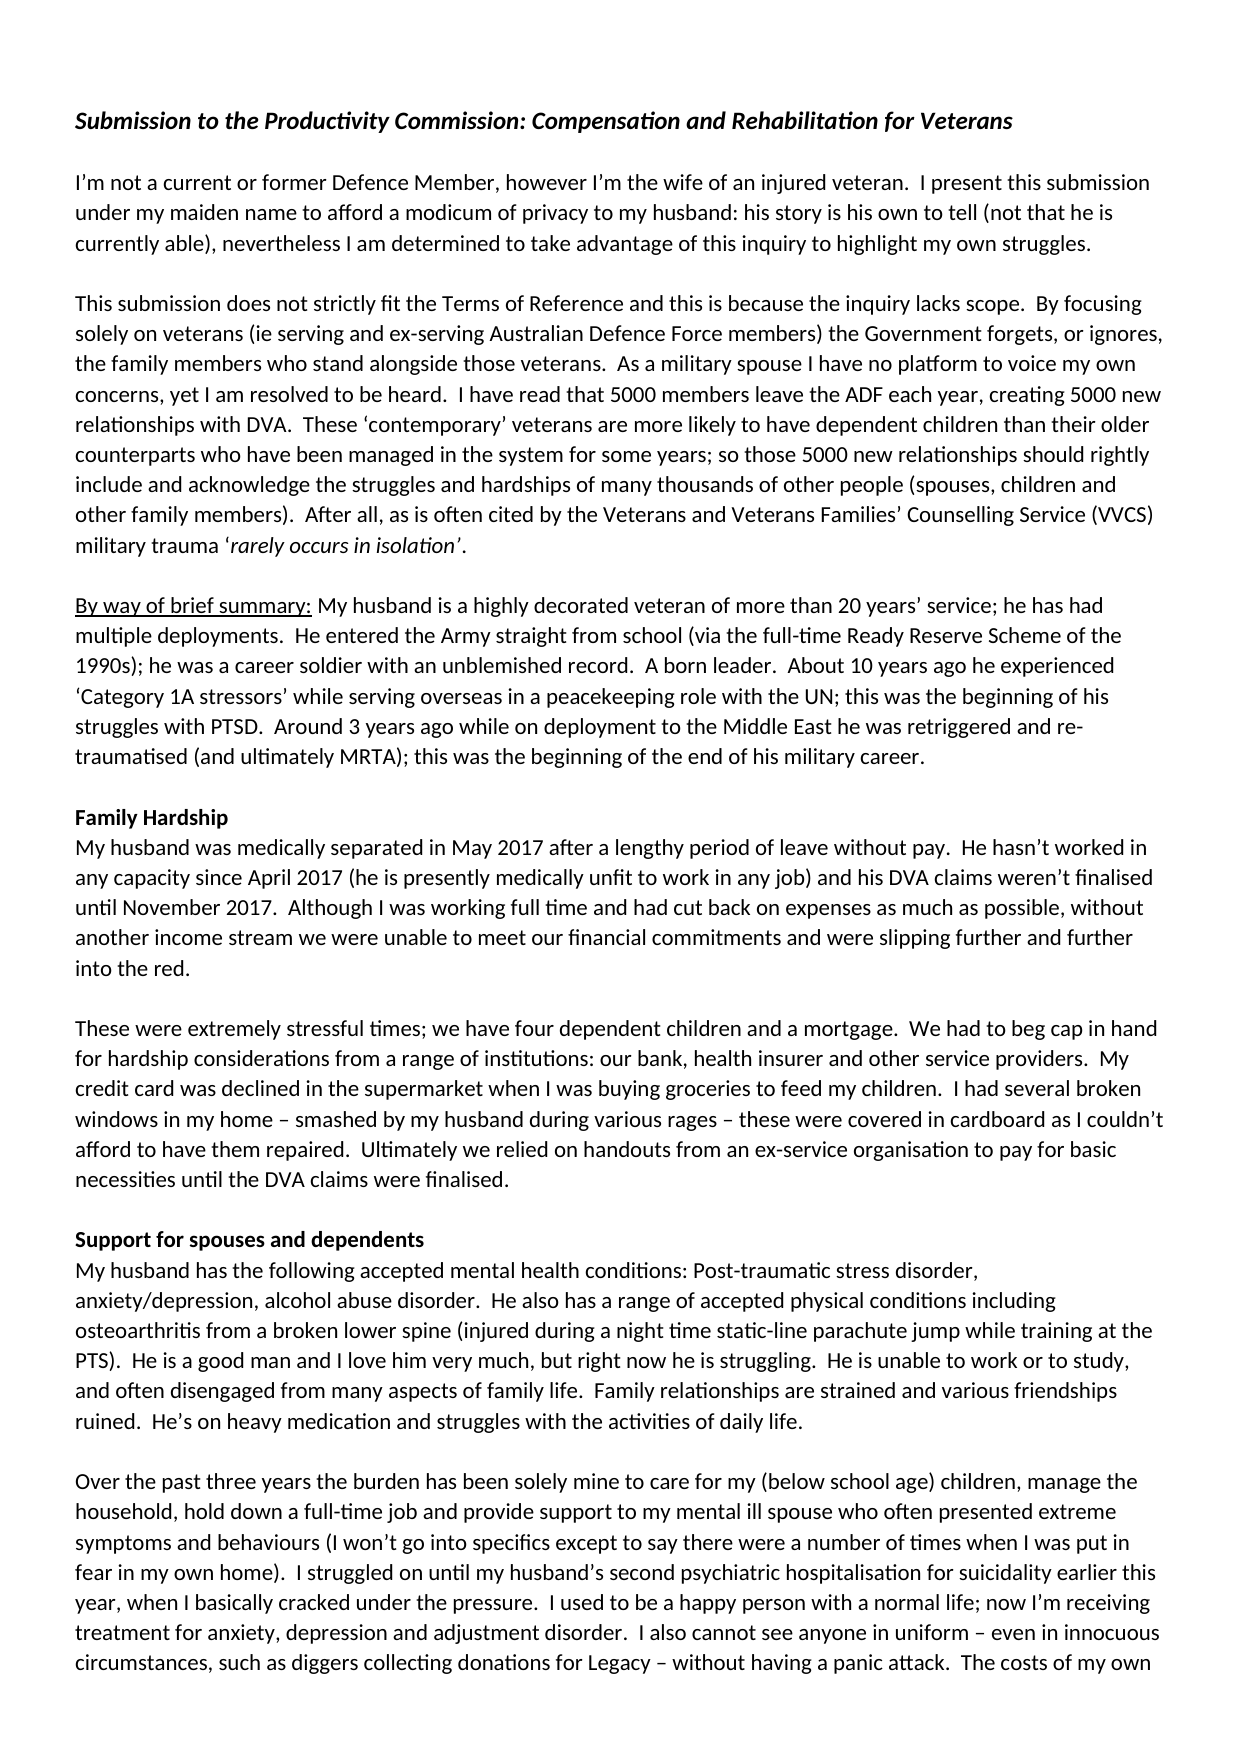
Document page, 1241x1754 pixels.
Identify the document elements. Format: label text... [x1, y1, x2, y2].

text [75, 1467, 1165, 1677]
text Family Hardship [75, 803, 1165, 831]
text My husband has the following accepted mental health conditions: Post-traumatic stress disorder, anxiety/depression, alcohol abuse disorder. He also has a range of accepted physical conditions including osteoarthritis from a broken lower spine (injured during a night time static-line parachute jump while training at the PTS). He is a good man and I love him very much, but right now he is struggling. He is unable to work or to study, and often disengaged from many aspects of family life. Family relationships are strained and various friendships ruined. He’s on heavy medication and struggles with the activities of daily life. [75, 1256, 1165, 1435]
text Submission to the Productivity Commission: Compensation and Rehabilitation for Veterans [75, 105, 1165, 136]
text Support for spouses and dependents [75, 1226, 1165, 1254]
text This submission does not strictly fit the Terms of Reference and this is because the inquiry lacks scope. By focusing solely on veterans (ie serving and ex-serving Australian Defence Force members) the Government forgets, or ignores, the family members who stand alongside those veterans. As a military spouse I have no platform to voice my own concerns, yet I am resolved to be heard. I have read that 5000 members leave the ADF each year, creating 5000 new relationships with DVA. These ‘contemporary’ veterans are more likely to have dependent children than their older counterparts who have been managed in the system for some years; so those 5000 new relationships should rightly include and acknowledge the struggles and hardships of many thousands of other people (spouses, children and other family members). After all, as is often cited by the Veterans and Veterans Families’ Counselling Service (VVCS) military trauma ‘rarely occurs in isolation’. [75, 289, 1165, 559]
text I’m not a current or former Defence Member, however I’m the wife of an injured veteran. I present this submission under my maiden name to afford a modicum of privacy to my husband: his story is his own to tell (not that he is currently able), nevertheless I am determined to take advantage of this inquiry to highlight my own struggles. [75, 168, 1165, 257]
text My husband was medically separated in May 2017 after a lengthy period of leave without pay. He hasn’t worked in any capacity since April 2017 (he is presently medically unfit to work in any job) and his DVA claims weren’t finalised until November 2017. Although I was working full time and had cut back on expenses as much as possible, without another income stream we were unable to meet our financial commitments and were slipping further and further into the red. [75, 833, 1165, 982]
text These were extremely stressful times; we have four dependent children and a mortgage. We had to beg cap in hand for hardship considerations from a range of institutions: our bank, health insurer and other service providers. My credit card was declined in the supermarket when I was buying groceries to feed my children. I had several broken windows in my home – smashed by my husband during various rages – these were covered in cardboard as I couldn’t afford to have them repaired. Ultimately we relied on handouts from an ex-service organisation to pay for basic necessities until the DVA claims were finalised. [75, 1014, 1165, 1193]
text By way of brief summary: My husband is a highly decorated veteran of more than 20 years’ service; he has had multiple deployments. He entered the Army straight from school (via the full-time Ready Reserve Scheme of the 1990s); he was a career soldier with an unblemished record. A born leader. About 10 years ago he experienced ‘Category 1A stressors’ while serving overseas in a peacekeeping role with the UN; this was the beginning of his struggles with PTSD. Around 3 years ago while on deployment to the Middle East he was retriggered and re-traumatised (and ultimately MRTA); this was the beginning of the end of his military career. [75, 591, 1165, 770]
